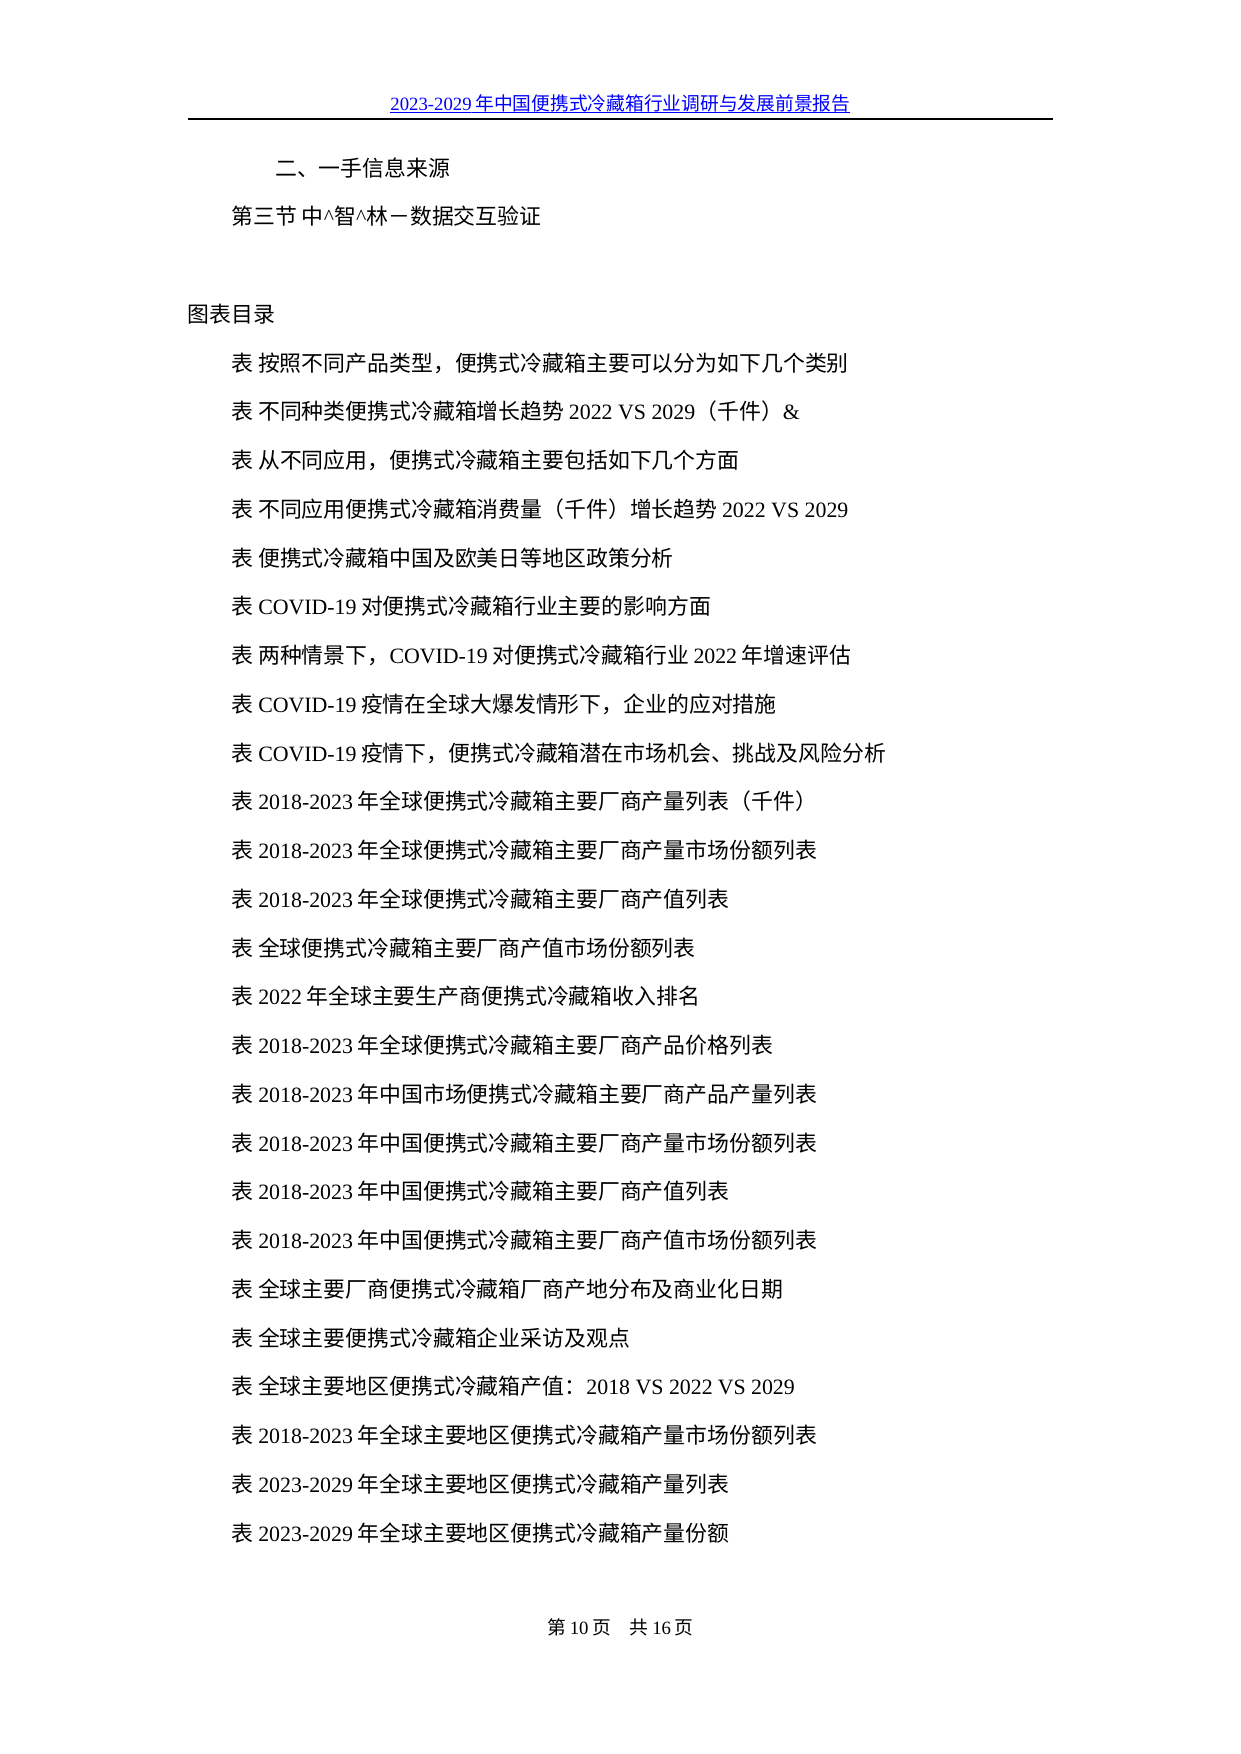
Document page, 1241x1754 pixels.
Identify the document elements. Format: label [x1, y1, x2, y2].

text [187, 150, 1053, 1548]
